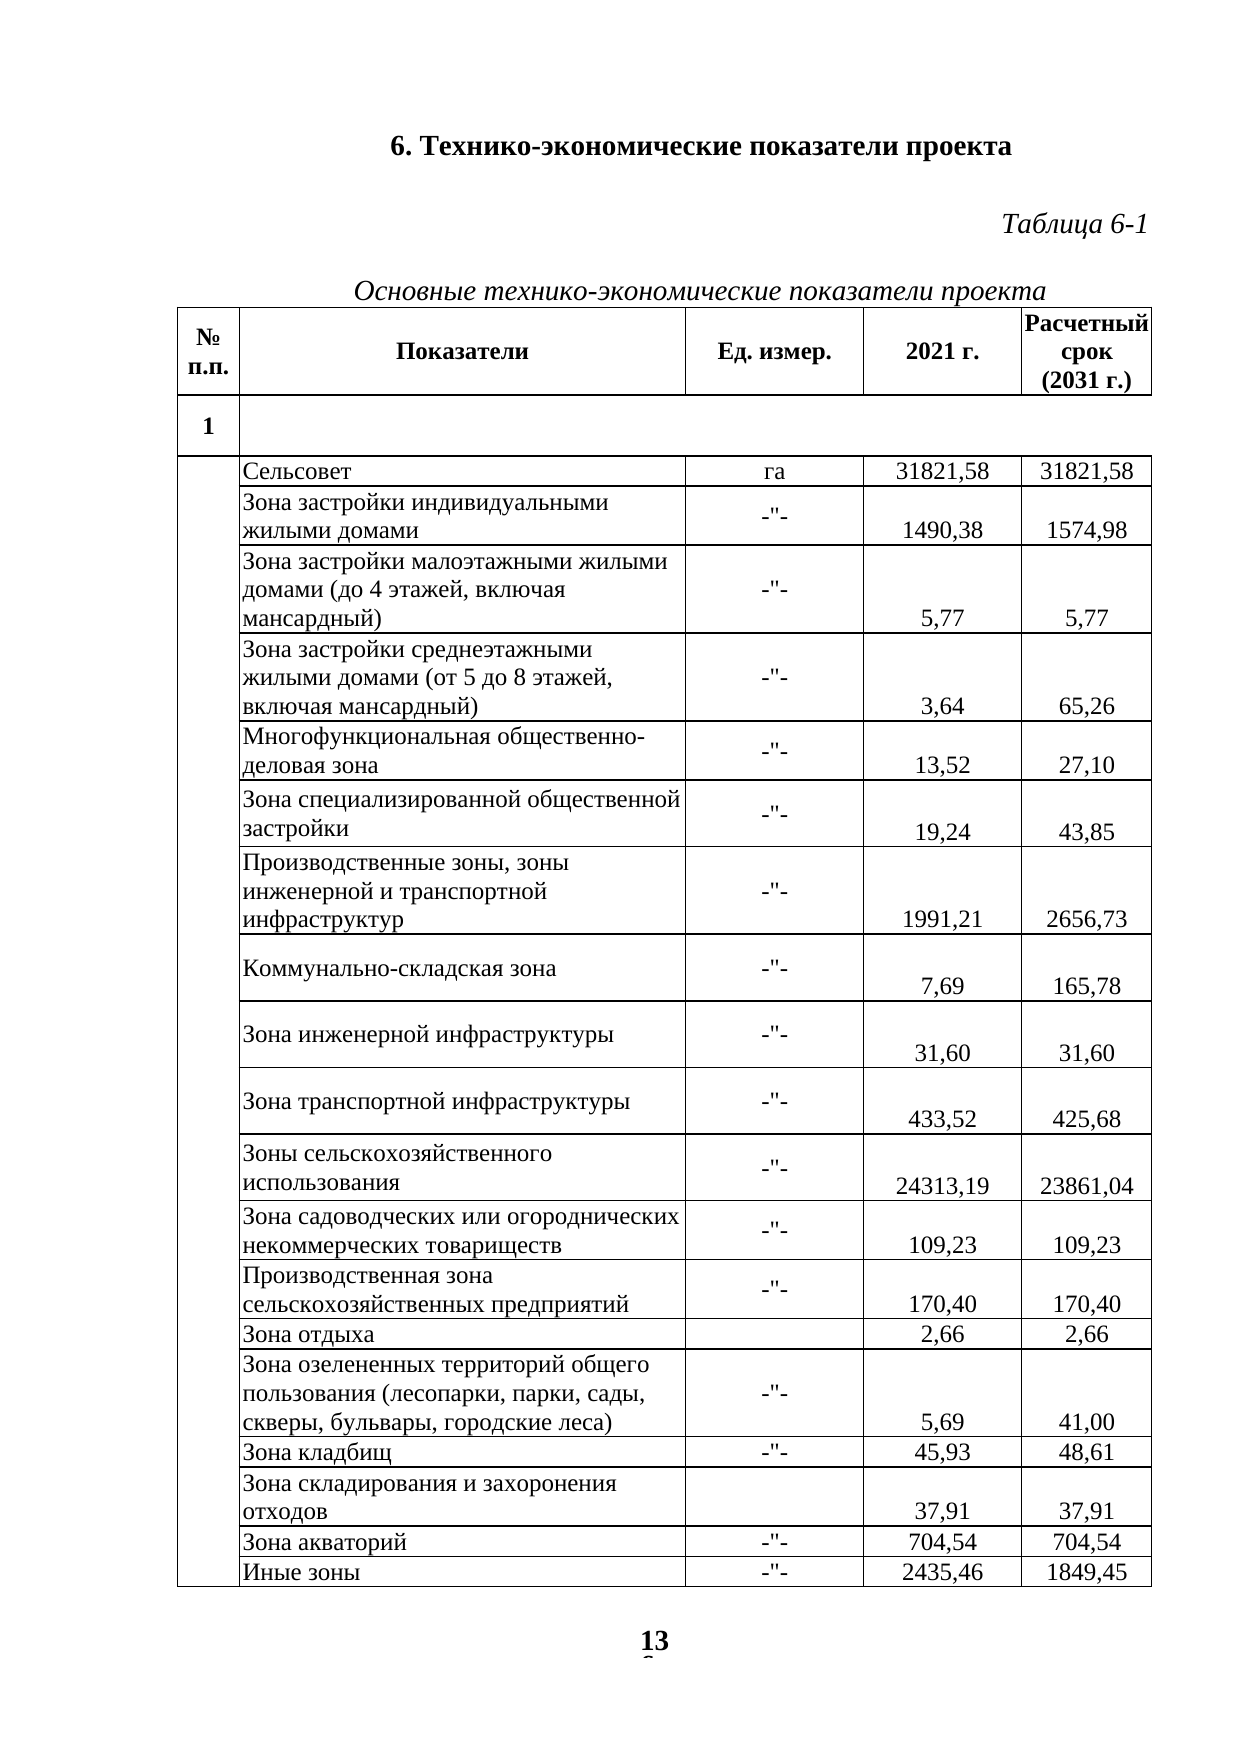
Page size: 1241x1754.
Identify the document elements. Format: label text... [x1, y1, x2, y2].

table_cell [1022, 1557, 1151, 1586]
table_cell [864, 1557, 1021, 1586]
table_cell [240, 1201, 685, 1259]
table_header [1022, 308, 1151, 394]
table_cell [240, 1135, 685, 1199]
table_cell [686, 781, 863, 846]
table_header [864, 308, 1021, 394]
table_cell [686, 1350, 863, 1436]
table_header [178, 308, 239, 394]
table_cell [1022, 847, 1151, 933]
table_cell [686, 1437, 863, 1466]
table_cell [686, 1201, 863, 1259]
text Таблица 6-1 [177, 206, 1152, 239]
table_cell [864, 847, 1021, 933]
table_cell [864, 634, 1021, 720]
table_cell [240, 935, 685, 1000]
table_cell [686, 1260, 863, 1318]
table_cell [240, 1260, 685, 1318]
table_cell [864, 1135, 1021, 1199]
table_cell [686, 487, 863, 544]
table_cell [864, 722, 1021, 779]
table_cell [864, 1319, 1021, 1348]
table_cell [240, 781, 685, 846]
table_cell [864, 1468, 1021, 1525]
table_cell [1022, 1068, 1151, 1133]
text Основные технико-экономические показатели проекта [177, 273, 1152, 307]
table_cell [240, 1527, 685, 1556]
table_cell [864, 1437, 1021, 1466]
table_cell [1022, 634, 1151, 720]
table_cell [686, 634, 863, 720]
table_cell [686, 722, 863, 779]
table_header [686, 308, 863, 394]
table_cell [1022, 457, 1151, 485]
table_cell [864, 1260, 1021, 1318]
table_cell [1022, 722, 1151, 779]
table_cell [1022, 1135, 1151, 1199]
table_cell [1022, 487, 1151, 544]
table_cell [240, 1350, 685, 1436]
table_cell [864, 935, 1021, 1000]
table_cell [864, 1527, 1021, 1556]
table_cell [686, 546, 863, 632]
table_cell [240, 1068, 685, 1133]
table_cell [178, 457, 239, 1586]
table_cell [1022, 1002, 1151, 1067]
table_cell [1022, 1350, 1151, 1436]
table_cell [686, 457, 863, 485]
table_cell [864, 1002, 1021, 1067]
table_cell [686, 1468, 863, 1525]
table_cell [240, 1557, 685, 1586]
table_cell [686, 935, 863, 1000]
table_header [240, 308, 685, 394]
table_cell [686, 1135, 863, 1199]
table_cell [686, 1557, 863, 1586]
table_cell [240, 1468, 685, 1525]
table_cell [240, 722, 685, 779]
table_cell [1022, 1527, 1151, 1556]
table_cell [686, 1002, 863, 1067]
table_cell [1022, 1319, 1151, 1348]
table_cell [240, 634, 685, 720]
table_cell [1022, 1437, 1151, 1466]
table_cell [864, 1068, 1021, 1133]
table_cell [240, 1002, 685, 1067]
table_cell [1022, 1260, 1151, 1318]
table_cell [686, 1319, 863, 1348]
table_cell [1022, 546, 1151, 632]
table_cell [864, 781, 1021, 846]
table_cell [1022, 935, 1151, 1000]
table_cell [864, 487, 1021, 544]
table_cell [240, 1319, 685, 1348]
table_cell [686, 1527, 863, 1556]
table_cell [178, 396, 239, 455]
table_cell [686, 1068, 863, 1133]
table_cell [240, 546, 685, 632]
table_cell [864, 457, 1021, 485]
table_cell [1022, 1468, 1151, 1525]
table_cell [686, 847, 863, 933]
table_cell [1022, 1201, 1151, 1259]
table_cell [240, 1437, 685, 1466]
text 6. Технико-экономические показатели проекта [177, 128, 1152, 162]
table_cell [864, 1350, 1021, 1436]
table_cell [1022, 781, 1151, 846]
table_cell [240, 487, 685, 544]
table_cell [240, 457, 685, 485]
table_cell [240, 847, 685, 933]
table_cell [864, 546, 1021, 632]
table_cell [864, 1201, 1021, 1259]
